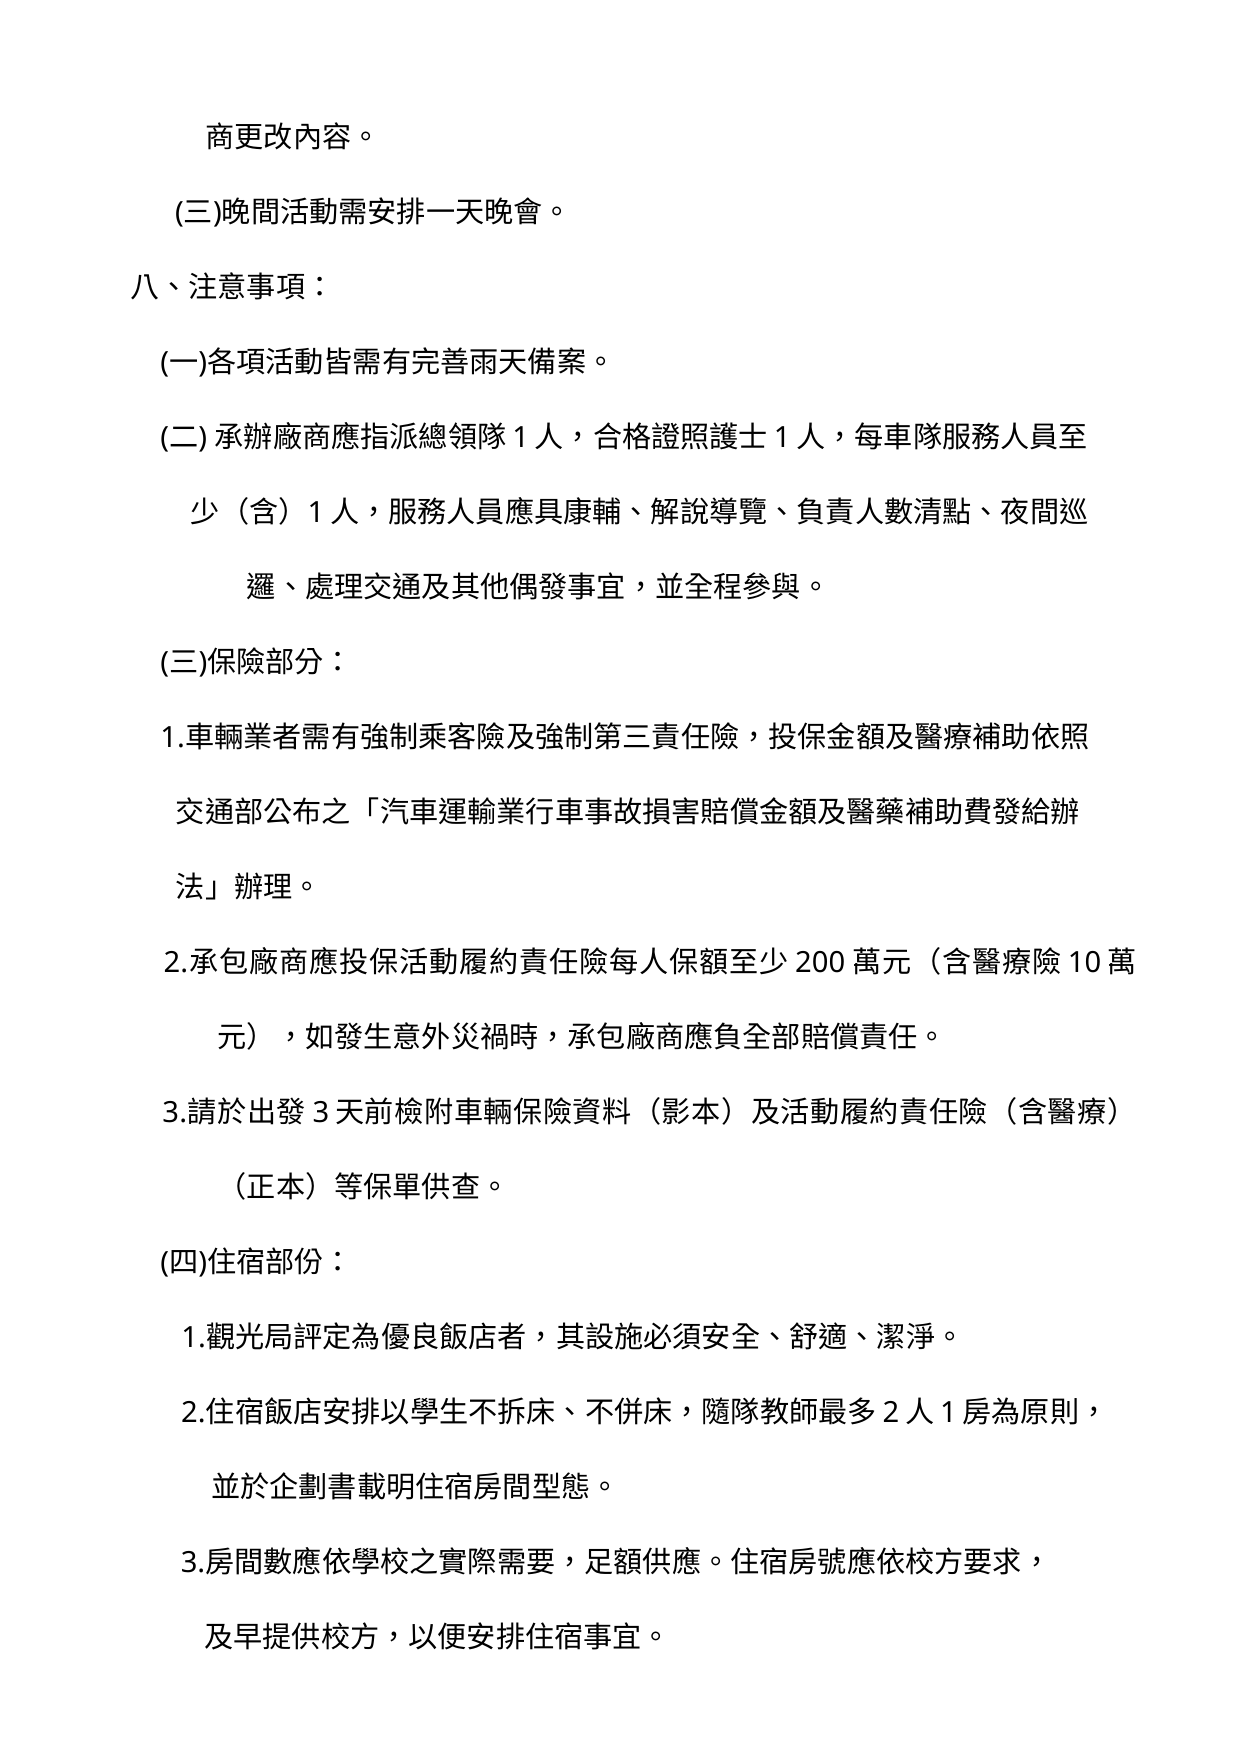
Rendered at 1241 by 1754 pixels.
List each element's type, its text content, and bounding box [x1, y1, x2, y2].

text 2.承包廠商應投保活動履約責任險每人保額至少200萬元（含醫療險10萬元），如發生意外災禍時，承包廠商應負全部賠償責任。 [130, 922, 1137, 1072]
text (四)住宿部份： [130, 1222, 1137, 1297]
text (一)各項活動皆需有完善雨天備案。 [130, 322, 1137, 397]
text (三)保險部分： 1.車輛業者需有強制乘客險及強制第三責任險，投保金額及醫療補助依照 交通部公布之「汽車運輸業行車事故損害賠償金額及醫藥補助費發給辦 [130, 622, 1137, 847]
text 2.住宿飯店安排以學生不拆床、不併床，隨隊教師最多2人1房為原則， 並於企劃書載明住宿房間型態。 [173, 1372, 1137, 1522]
text (三)晚間活動需安排一天晚會。 [167, 172, 1137, 247]
text 1.觀光局評定為優良飯店者，其設施必須安全、舒適、潔淨。 [130, 1297, 1184, 1372]
text 及早提供校方，以便安排住宿事宜。 [189, 1597, 1147, 1672]
text 法」辦理。 [130, 847, 1137, 922]
text 八、注意事項： [130, 247, 1137, 322]
text (二) 承辦廠商應指派總領隊1人，合格證照護士1人，每車隊服務人員至 少（含）1人，服務人員應具康輔、解說導覽、負責人數清點、夜間巡 [130, 397, 1137, 547]
text 3.請於出發3天前檢附車輛保險資料（影本）及活動履約責任險（含醫療）（正本）等保單供查。 [130, 1072, 1137, 1222]
text 邏、處理交通及其他偶發事宜，並全程參與。 [130, 547, 1137, 622]
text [167, 97, 1137, 172]
text 3.房間數應依學校之實際需要，足額供應。住宿房號應依校方要求， [173, 1522, 1147, 1597]
